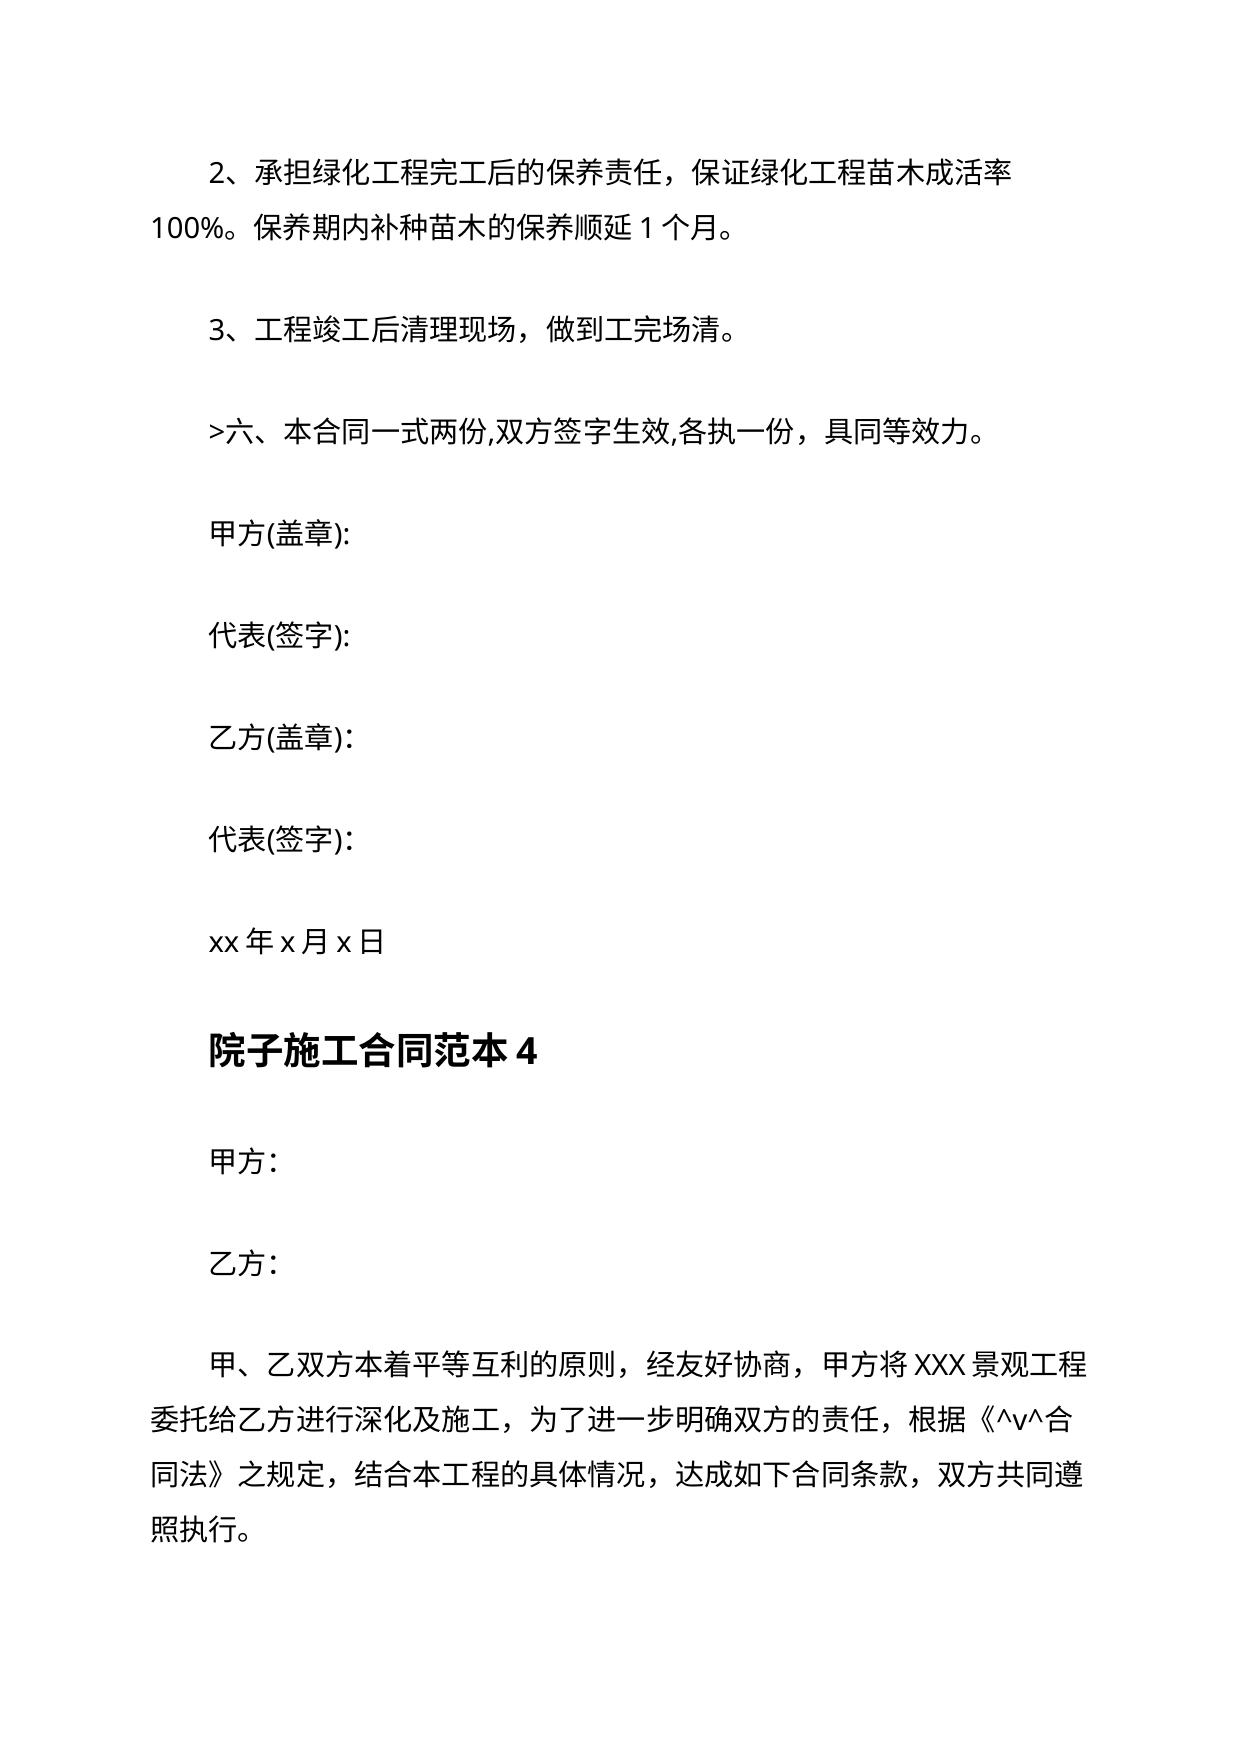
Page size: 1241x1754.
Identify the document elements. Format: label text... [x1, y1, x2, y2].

text 代表(签字): [150, 613, 1090, 655]
text 甲方(盖章): [150, 511, 1090, 553]
text 代表(签字)： [150, 817, 1090, 859]
text 院子施工合同范本4 [150, 1021, 1090, 1075]
text >六、本合同一式两份,双方签字生效,各执一份，具同等效力。 [150, 409, 1090, 451]
text 甲、乙双方本着平等互利的原则，经友好协商，甲方将XXX景观工程委托给乙方进行深化及施工，为了进一步明确双方的责任，根据《^v^合同法》之规定，结合本工程的具体情况，达成如下合同条款，双方共同遵照执行。 [150, 1342, 1090, 1549]
text 甲方： [150, 1138, 1090, 1181]
text 乙方(盖章)： [150, 715, 1090, 757]
text xx年x月x日 [150, 919, 1090, 961]
text 3、工程竣工后清理现场，做到工完场清。 [150, 307, 1090, 349]
text 2、承担绿化工程完工后的保养责任，保证绿化工程苗木成活率100%。保养期内补种苗木的保养顺延1个月。 [150, 150, 1090, 247]
text 乙方： [150, 1240, 1090, 1282]
